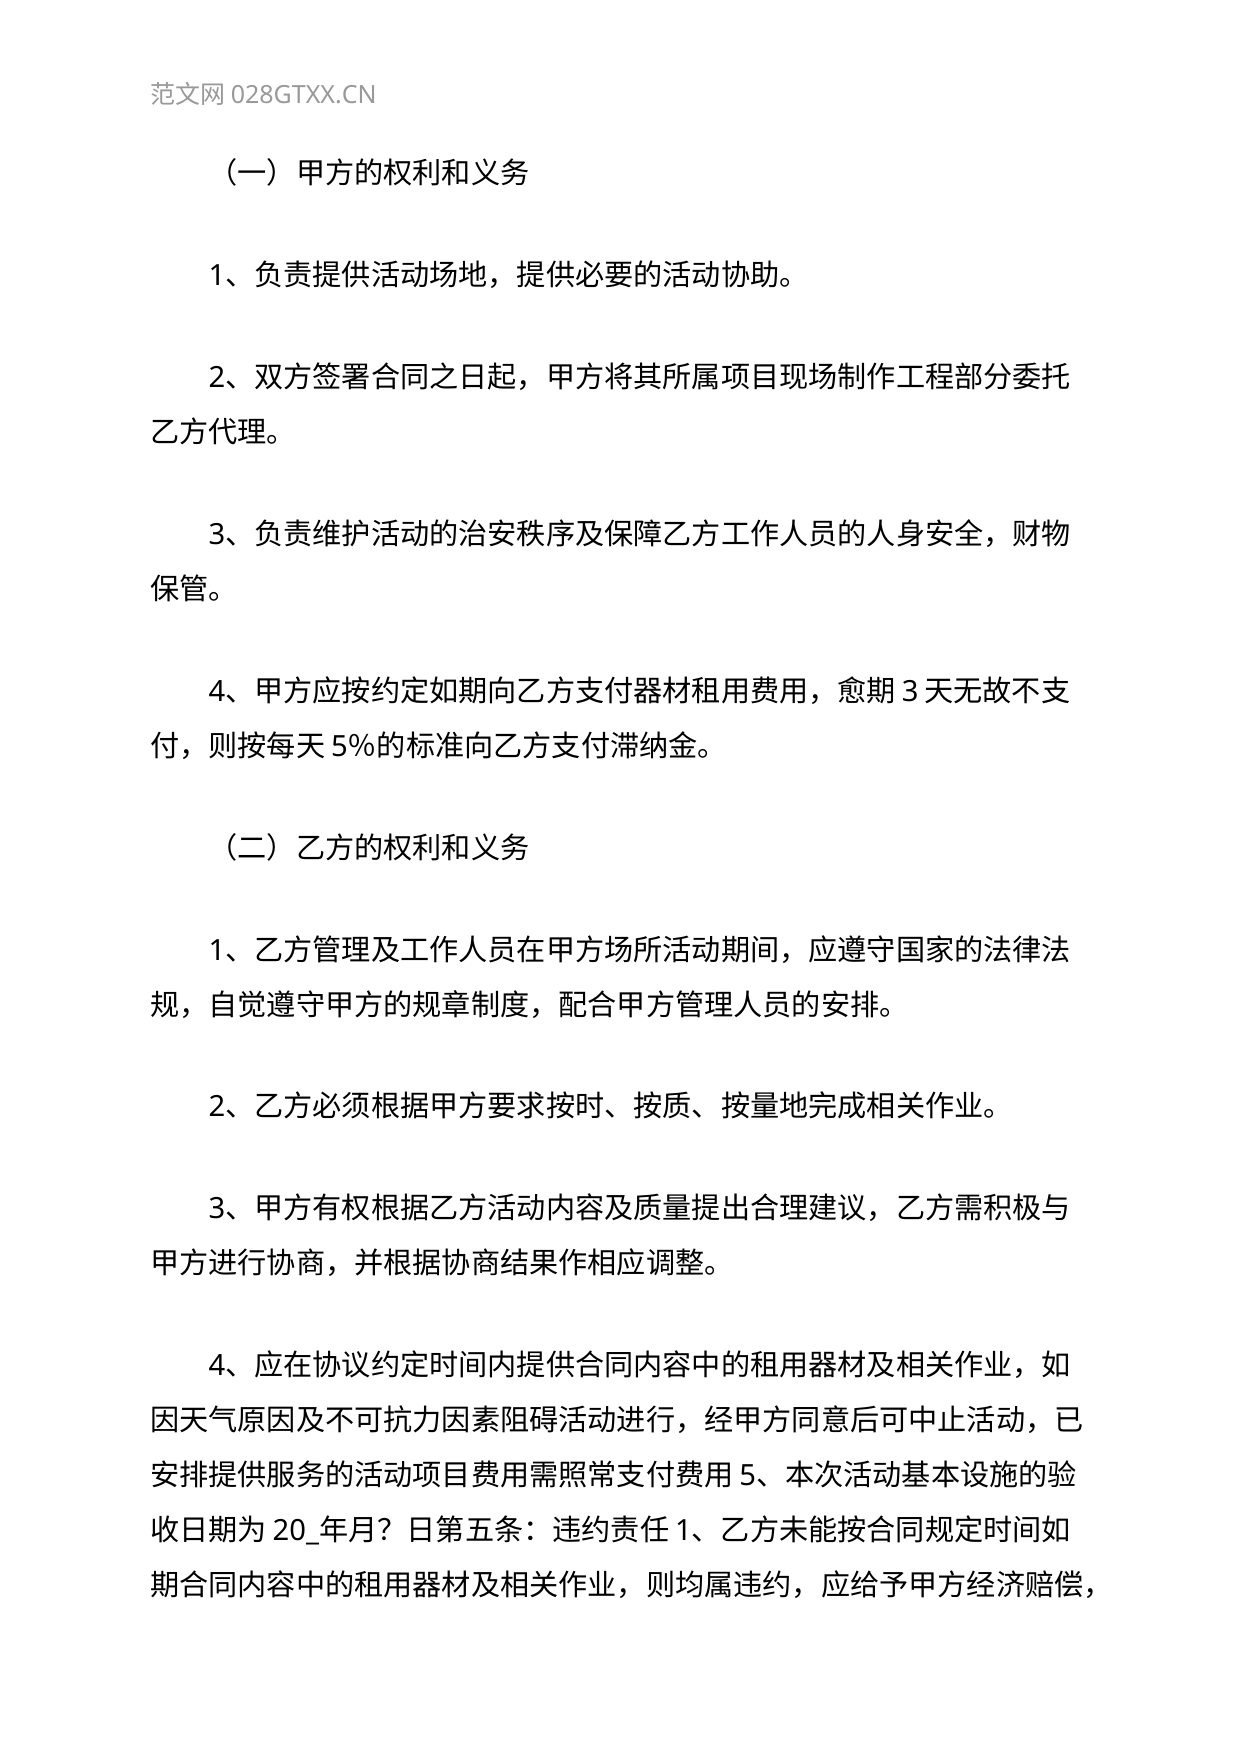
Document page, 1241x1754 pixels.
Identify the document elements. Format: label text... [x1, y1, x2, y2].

text 3、甲方有权根据乙方活动内容及质量提出合理建议，乙方需积极与甲方进行协商，并根据协商结果作相应调整。 [150, 1185, 1090, 1282]
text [150, 1342, 1090, 1604]
text 2、双方签署合同之日起，甲方将其所属项目现场制作工程部分委托乙方代理。 [150, 354, 1090, 451]
text 4、甲方应按约定如期向乙方支付器材租用费用，愈期3天无故不支付，则按每天5％的标准向乙方支付滞纳金。 [150, 667, 1090, 765]
text 2、乙方必须根据甲方要求按时、按质、按量地完成相关作业。 [150, 1083, 1090, 1125]
text 1、负责提供活动场地，提供必要的活动协助。 [150, 252, 1090, 294]
text 3、负责维护活动的治安秩序及保障乙方工作人员的人身安全，财物保管。 [150, 511, 1090, 608]
text （二）乙方的权利和义务 [150, 824, 1090, 867]
text 1、乙方管理及工作人员在甲方场所活动期间，应遵守国家的法律法规，自觉遵守甲方的规章制度，配合甲方管理人员的安排。 [150, 926, 1090, 1023]
text （一）甲方的权利和义务 [150, 150, 1090, 192]
